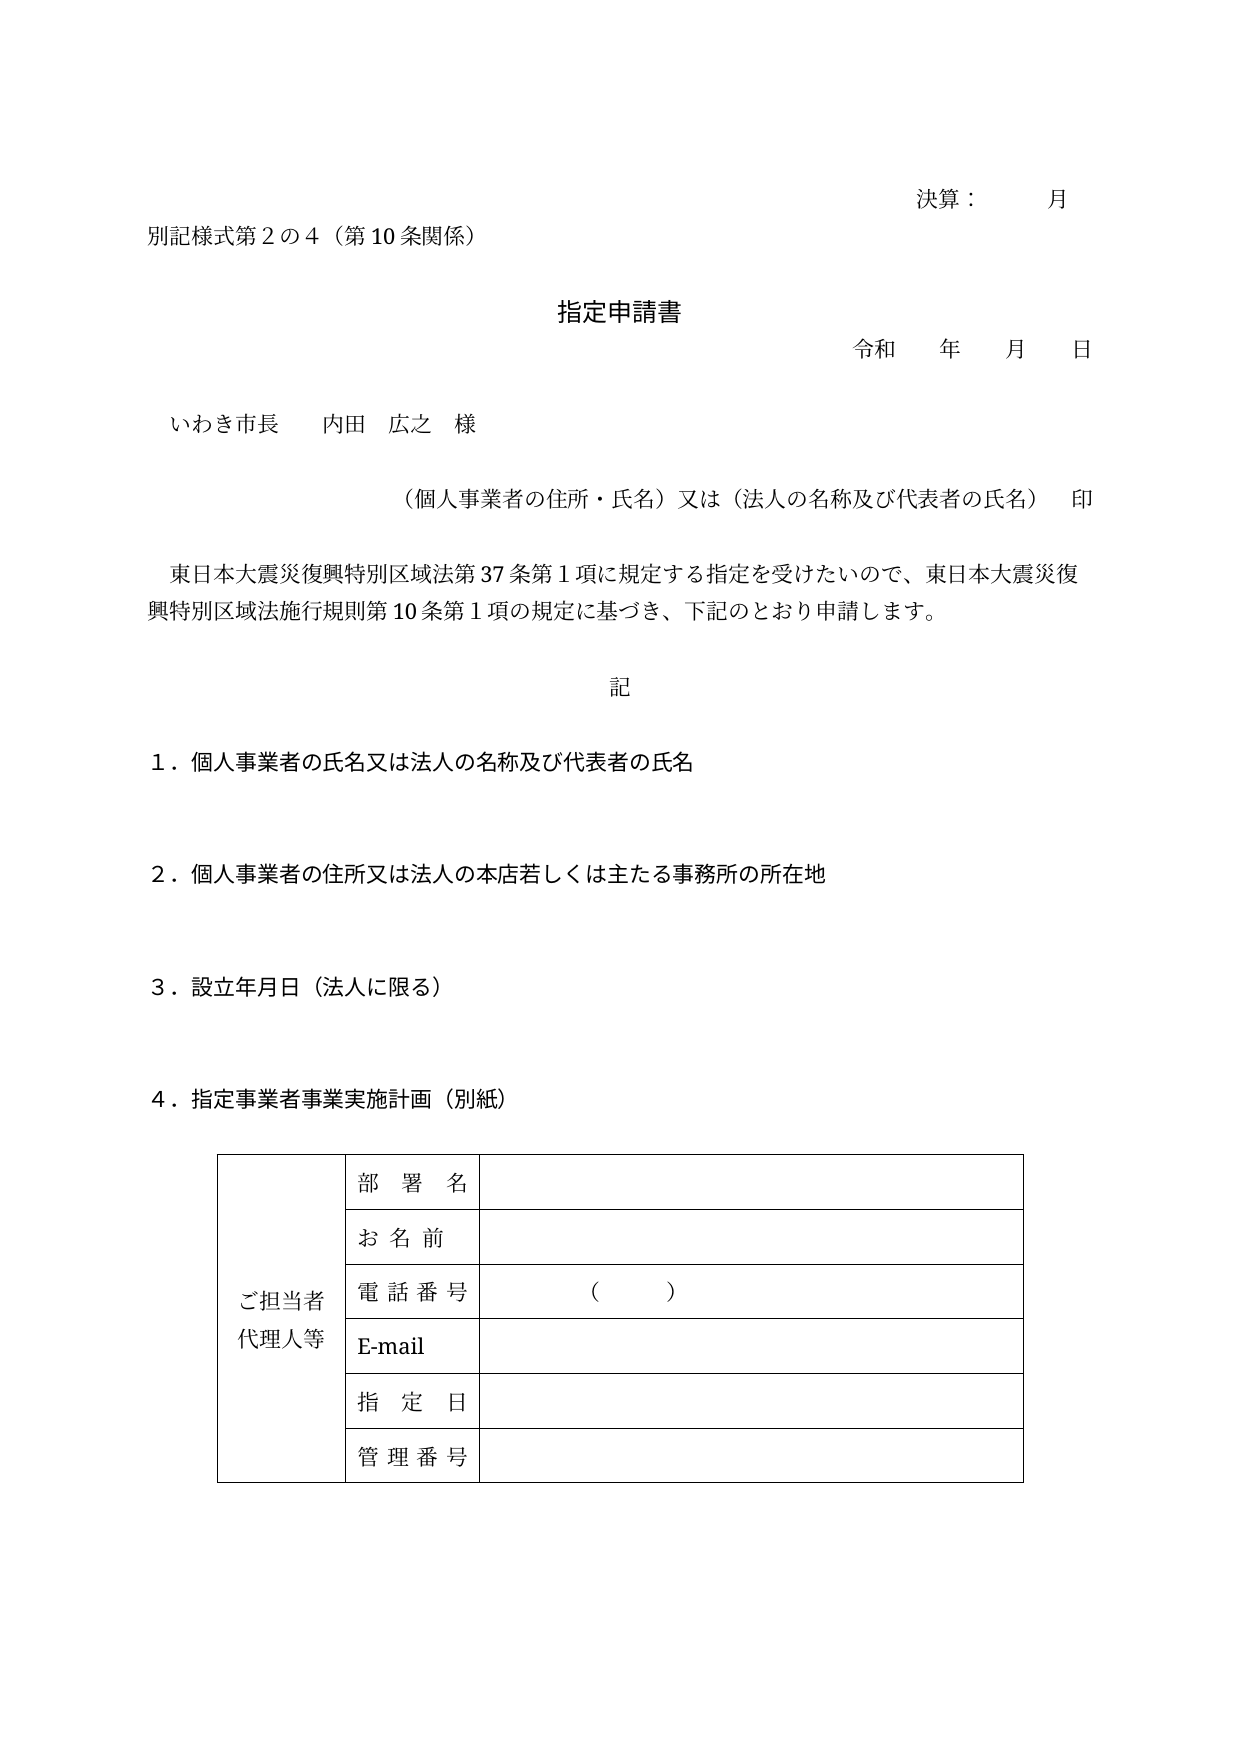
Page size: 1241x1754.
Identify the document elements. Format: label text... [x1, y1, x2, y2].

text 指定申請書 [148, 292, 1092, 329]
text 令和 年 月 日 [148, 329, 1092, 367]
table_cell お名前 [346, 1210, 479, 1263]
table_cell [480, 1374, 1023, 1428]
text 決算： 月 [148, 179, 1092, 217]
table_header [480, 1155, 1023, 1209]
table_cell [480, 1429, 1023, 1482]
text 東日本大震災復興特別区域法第37条第１項に規定する指定を受けたいので、東日本大震災復興特別区域法施行規則第10条第１項の規定に基づき、下記のとおり申請します。 [148, 554, 1092, 629]
text 別記様式第２の４（第10条関係） [148, 217, 1092, 254]
text ４．指定事業者事業実施計画（別紙） [148, 1079, 1092, 1117]
text １．個人事業者の氏名又は法人の名称及び代表者の氏名 [148, 742, 1092, 779]
text いわき市長 内田 広之 様 [148, 404, 1092, 442]
table_cell [480, 1210, 1023, 1263]
table_header ご担当者 代理人等 [218, 1155, 345, 1482]
table_cell （ ） [480, 1265, 1023, 1318]
table_cell 指定日 [346, 1374, 479, 1428]
table_cell 電話番号 [346, 1265, 479, 1318]
text ２．個人事業者の住所又は法人の本店若しくは主たる事務所の所在地 [148, 854, 1092, 892]
text ３．設立年月日（法人に限る） [148, 967, 1092, 1004]
subtitle 記 [148, 667, 1092, 704]
table_header 部署名 [346, 1155, 479, 1209]
table_cell 管理番号 [346, 1429, 479, 1482]
table_cell E-mail [346, 1319, 479, 1373]
text （個人事業者の住所・氏名）又は（法人の名称及び代表者の氏名） 印 [148, 479, 1092, 517]
table_cell [480, 1319, 1023, 1373]
